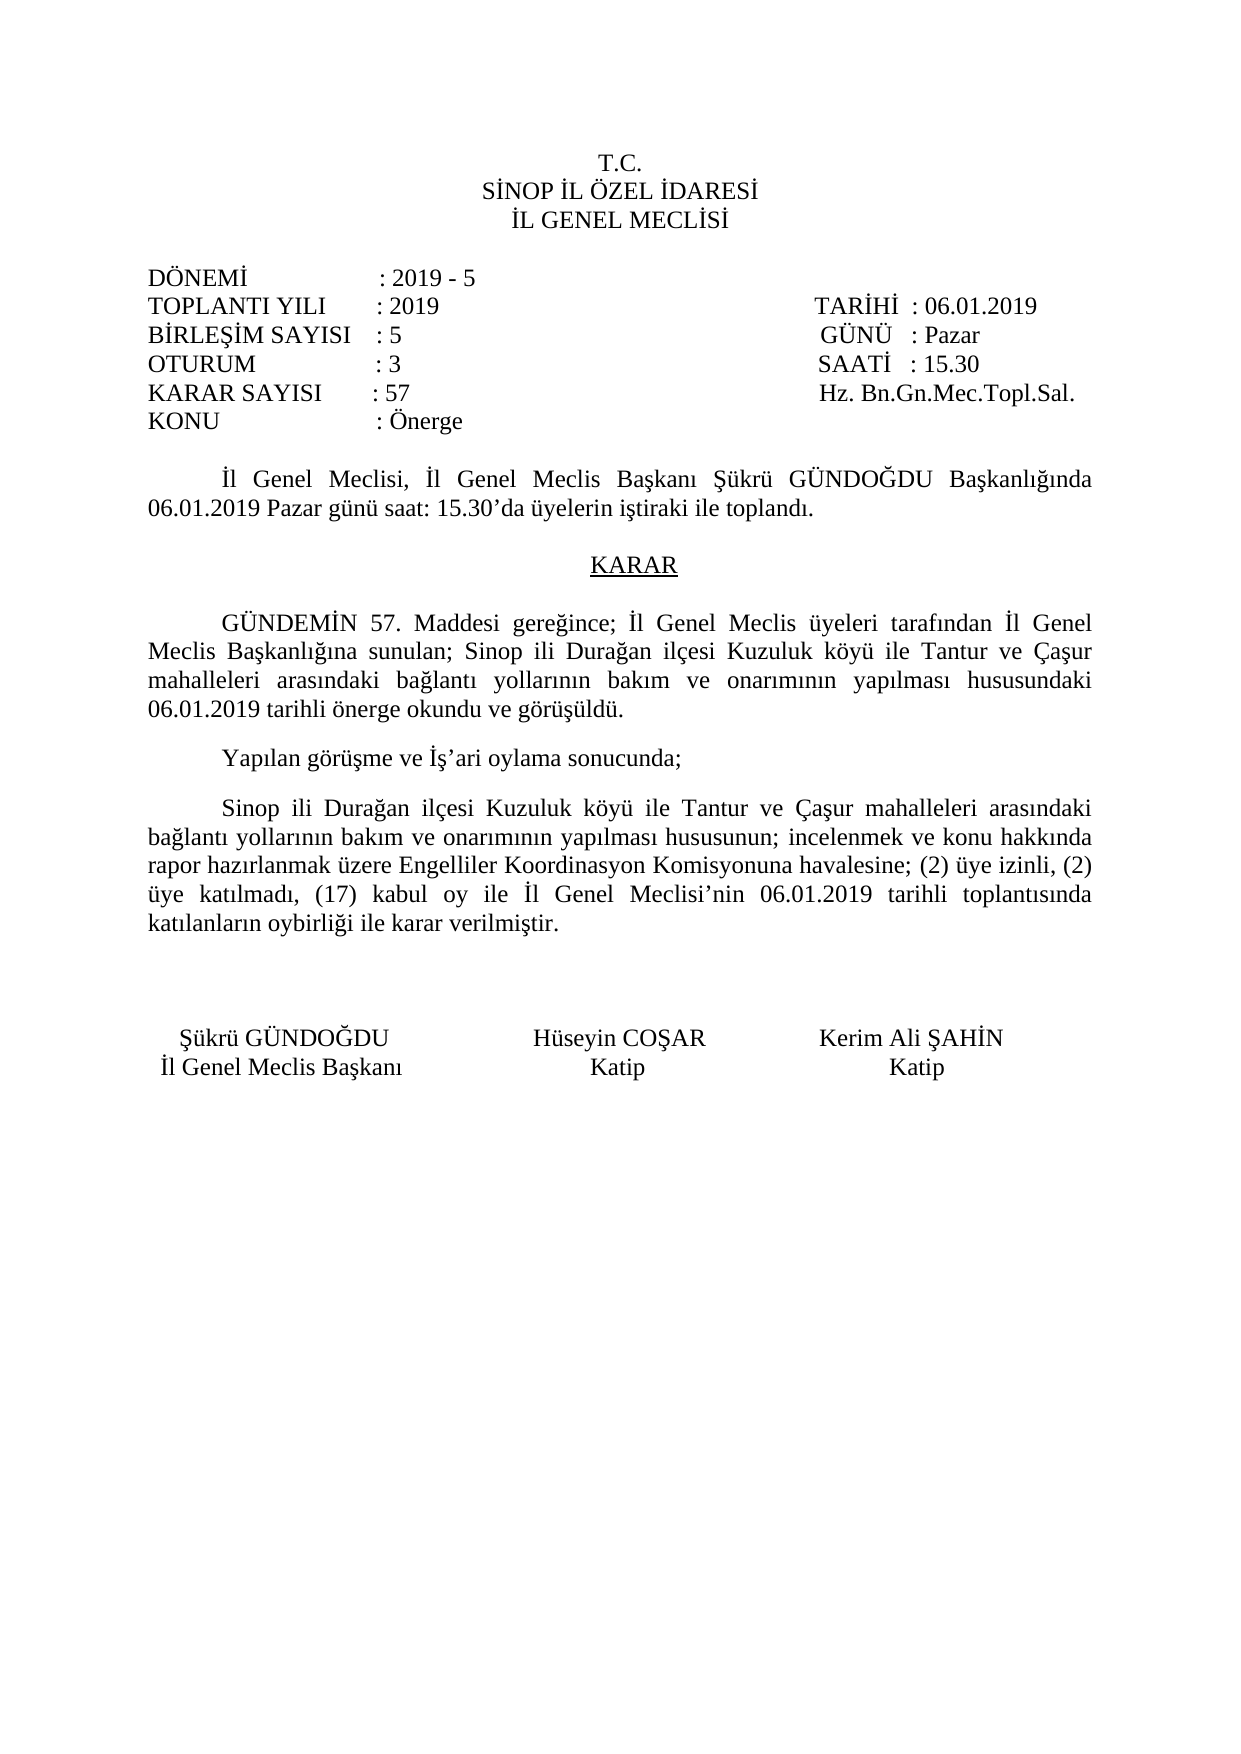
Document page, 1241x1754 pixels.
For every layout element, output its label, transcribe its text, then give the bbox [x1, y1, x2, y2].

text KARAR SAYISI : 57 Hz. Bn.Gn.Mec.Topl.Sal. [148, 378, 1093, 406]
text Şükrü GÜNDOĞDU Hüseyin COŞAR Kerim Ali ŞAHİN [148, 1023, 1093, 1052]
text İl Genel Meclis Başkanı Katip Katip [148, 1052, 1093, 1081]
text OTURUM : 3 SAATİ : 15.30 [148, 349, 1093, 378]
text DÖNEMİ : 2019 - 5 [148, 263, 1093, 291]
text T.C. [148, 148, 1093, 176]
text KONU : Önerge [148, 406, 1093, 435]
text SİNOP İL ÖZEL İDARESİ [148, 176, 1093, 205]
text Sinop ili Durağan ilçesi Kuzuluk köyü ile Tantur ve Çaşur mahalleleri arasındaki bağlantı yollarının bakım ve onarımının yapılması hususunun; incelenmek ve konu hakkında rapor hazırlanmak üzere Engelliler Koordinasyon Komisyonuna havalesine; (2) üye izinli, (2) üye katılmadı, (17) kabul oy ile İl Genel Meclisi’nin 06.01.2019 tarihli toplantısında katılanların oybirliği ile karar verilmiştir. [148, 793, 1093, 937]
text İL GENEL MECLİSİ [148, 205, 1093, 234]
text GÜNDEMİN 57. Maddesi gereğince; İl Genel Meclis üyeleri tarafından İl Genel Meclis Başkanlığına sunulan; Sinop ili Durağan ilçesi Kuzuluk köyü ile Tantur ve Çaşur mahalleleri arasındaki bağlantı yollarının bakım ve onarımının yapılması hususundaki 06.01.2019 tarihli önerge okundu ve görüşüldü. [148, 608, 1093, 723]
text TOPLANTI YILI : 2019 TARİHİ : 06.01.2019 [148, 291, 1093, 320]
text Yapılan görüşme ve İş’ari oylama sonucunda; [148, 743, 1093, 772]
text BİRLEŞİM SAYISI : 5 GÜNÜ : Pazar [148, 320, 1093, 349]
text İl Genel Meclisi, İl Genel Meclis Başkanı Şükrü GÜNDOĞDU Başkanlığında 06.01.2019 Pazar günü saat: 15.30’da üyelerin iştiraki ile toplandı. [148, 464, 1093, 521]
text KARAR [516, 550, 1093, 579]
